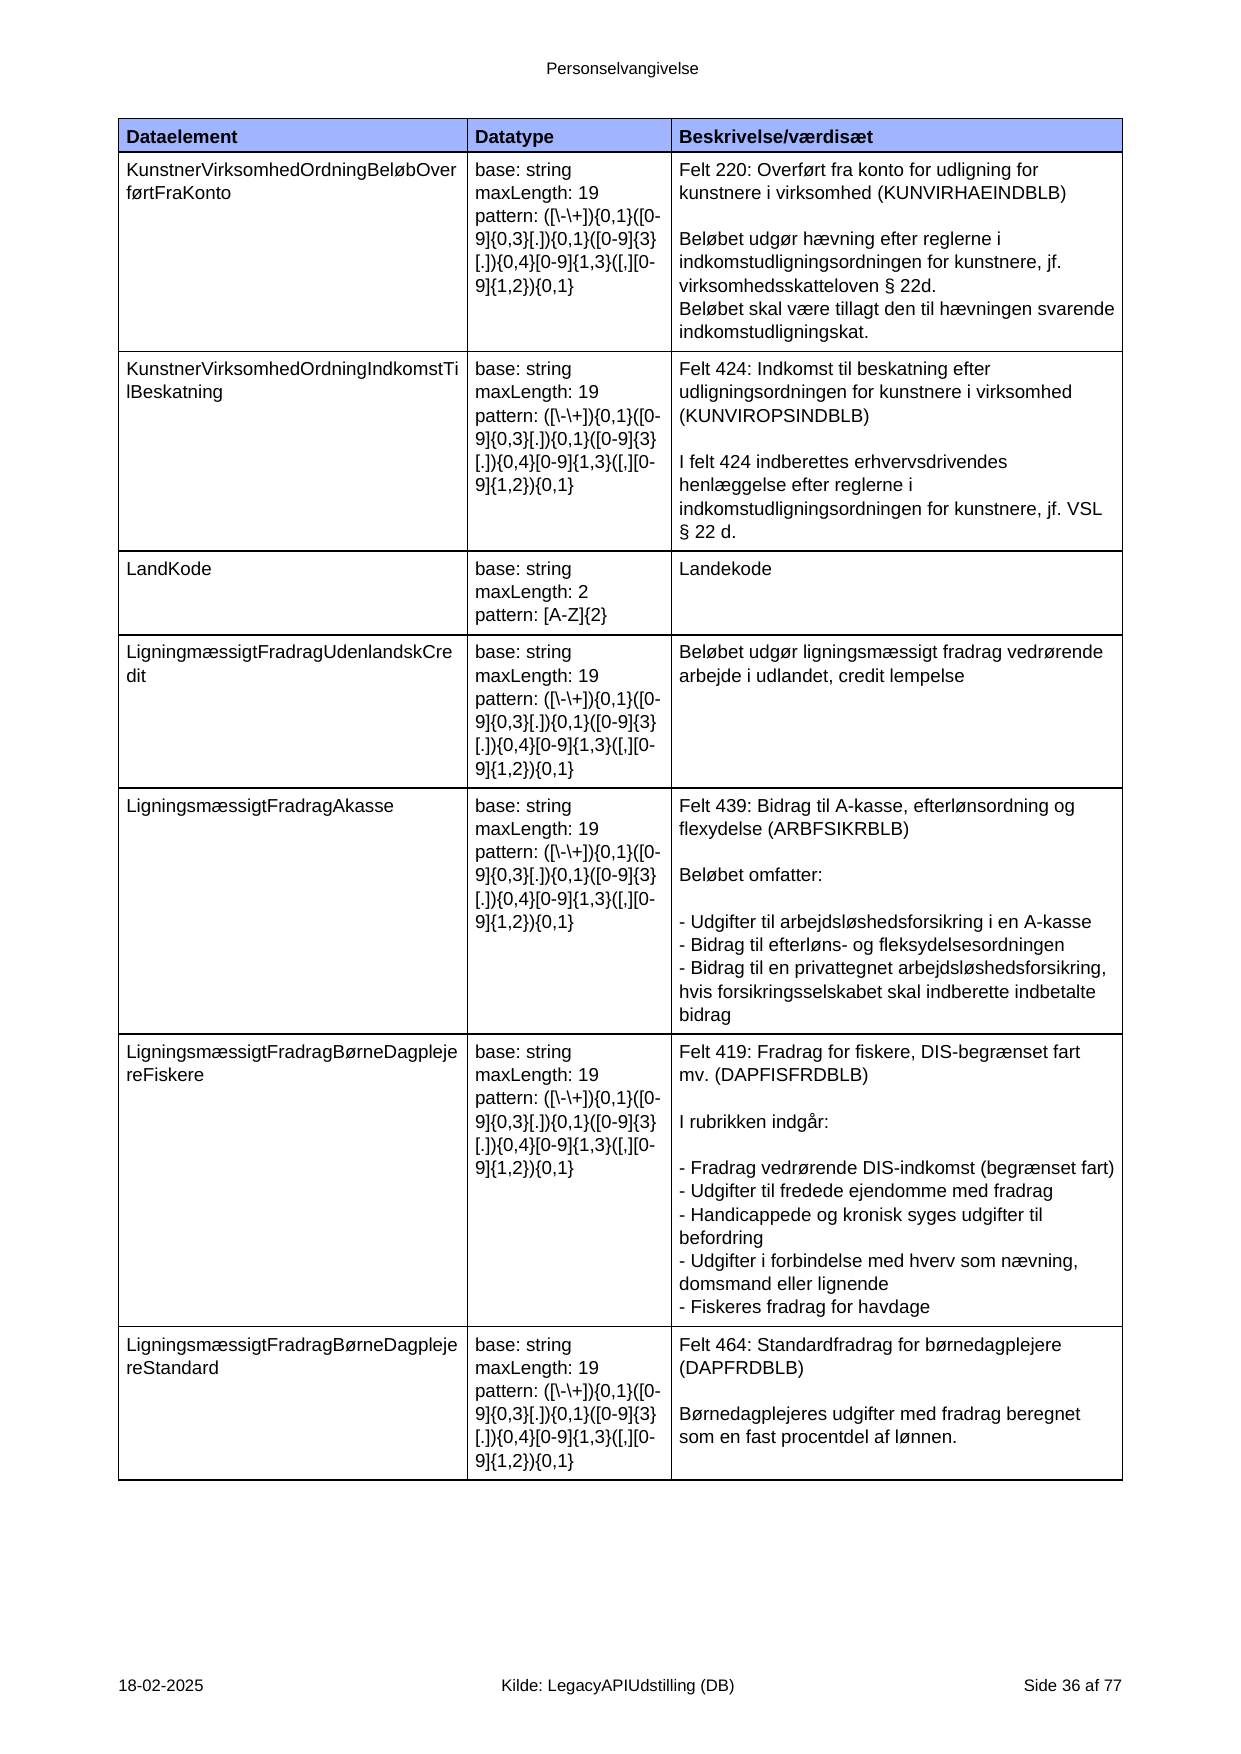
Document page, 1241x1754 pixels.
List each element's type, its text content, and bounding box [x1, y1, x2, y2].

table_cell Felt 439: Bidrag til A-kasse, efterlønsordning og flexydelse (ARBFSIKRBLB) Beløbet omfatter: - Udgifter til arbejdsløshedsforsikring i en A-kasse - Bidrag til efterløns- og fleksydelsesordningen - Bidrag til en privattegnet arbejdsløshedsforsikring, hvis forsikringsselskabet skal indberette indbetalte bidrag [672, 789, 1122, 1033]
table_cell LigningsmæssigtFradragBørneDagplejereFiskere [119, 1035, 467, 1326]
table_cell Felt 220: Overført fra konto for udligning for kunstnere i virksomhed (KUNVIRHAEINDBLB) Beløbet udgør hævning efter reglerne i indkomstudligningsordningen for kunstnere, jf. virksomhedsskatteloven § 22d. Beløbet skal være tillagt den til hævningen svarende indkomstudligningskat. [672, 153, 1122, 351]
table_cell Beløbet udgør ligningsmæssigt fradrag vedrørende arbejde i udlandet, credit lempelse [672, 636, 1122, 787]
table_cell LandKode [119, 552, 467, 634]
table_header Beskrivelse/værdisæt [672, 119, 1122, 151]
table_cell Felt 464: Standardfradrag for børnedagplejere (DAPFRDBLB) Børnedagplejeres udgifter med fradrag beregnet som en fast procentdel af lønnen. [672, 1327, 1122, 1479]
table_header Datatype [468, 119, 671, 151]
table_header Dataelement [119, 119, 467, 151]
table_cell KunstnerVirksomhedOrdningIndkomstTilBeskatning [119, 352, 467, 550]
table_cell LigningsmæssigtFradragAkasse [119, 789, 467, 1033]
table_cell base: string maxLength: 19 pattern: ([\-\+]){0,1}([0-9]{0,3}[.]){0,1}([0-9]{3}[.]){0,4}[0-9]{1,3}([,][0-9]{1,2}){0,1} [468, 789, 671, 1033]
table_cell base: string maxLength: 2 pattern: [A-Z]{2} [468, 552, 671, 634]
table_cell base: string maxLength: 19 pattern: ([\-\+]){0,1}([0-9]{0,3}[.]){0,1}([0-9]{3}[.]){0,4}[0-9]{1,3}([,][0-9]{1,2}){0,1} [468, 1035, 671, 1326]
table_cell base: string maxLength: 19 pattern: ([\-\+]){0,1}([0-9]{0,3}[.]){0,1}([0-9]{3}[.]){0,4}[0-9]{1,3}([,][0-9]{1,2}){0,1} [468, 636, 671, 787]
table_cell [468, 1327, 671, 1479]
table_cell Landekode [672, 552, 1122, 634]
table_cell base: string maxLength: 19 pattern: ([\-\+]){0,1}([0-9]{0,3}[.]){0,1}([0-9]{3}[.]){0,4}[0-9]{1,3}([,][0-9]{1,2}){0,1} [468, 153, 671, 351]
table_cell Felt 424: Indkomst til beskatning efter udligningsordningen for kunstnere i virksomhed (KUNVIROPSINDBLB) I felt 424 indberettes erhvervsdrivendes henlæggelse efter reglerne i indkomstudligningsordningen for kunstnere, jf. VSL § 22 d. [672, 352, 1122, 550]
table_cell LigningsmæssigtFradragBørneDagplejereStandard [119, 1327, 467, 1479]
table_cell LigningmæssigtFradragUdenlandskCredit [119, 636, 467, 787]
table_cell Felt 419: Fradrag for fiskere, DIS-begrænset fart mv. (DAPFISFRDBLB) I rubrikken indgår: - Fradrag vedrørende DIS-indkomst (begrænset fart) - Udgifter til fredede ejendomme med fradrag - Handicappede og kronisk syges udgifter til befordring - Udgifter i forbindelse med hverv som nævning, domsmand eller lignende - Fiskeres fradrag for havdage [672, 1035, 1122, 1326]
table_cell base: string maxLength: 19 pattern: ([\-\+]){0,1}([0-9]{0,3}[.]){0,1}([0-9]{3}[.]){0,4}[0-9]{1,3}([,][0-9]{1,2}){0,1} [468, 352, 671, 550]
table_cell KunstnerVirksomhedOrdningBeløbOverførtFraKonto [119, 153, 467, 351]
